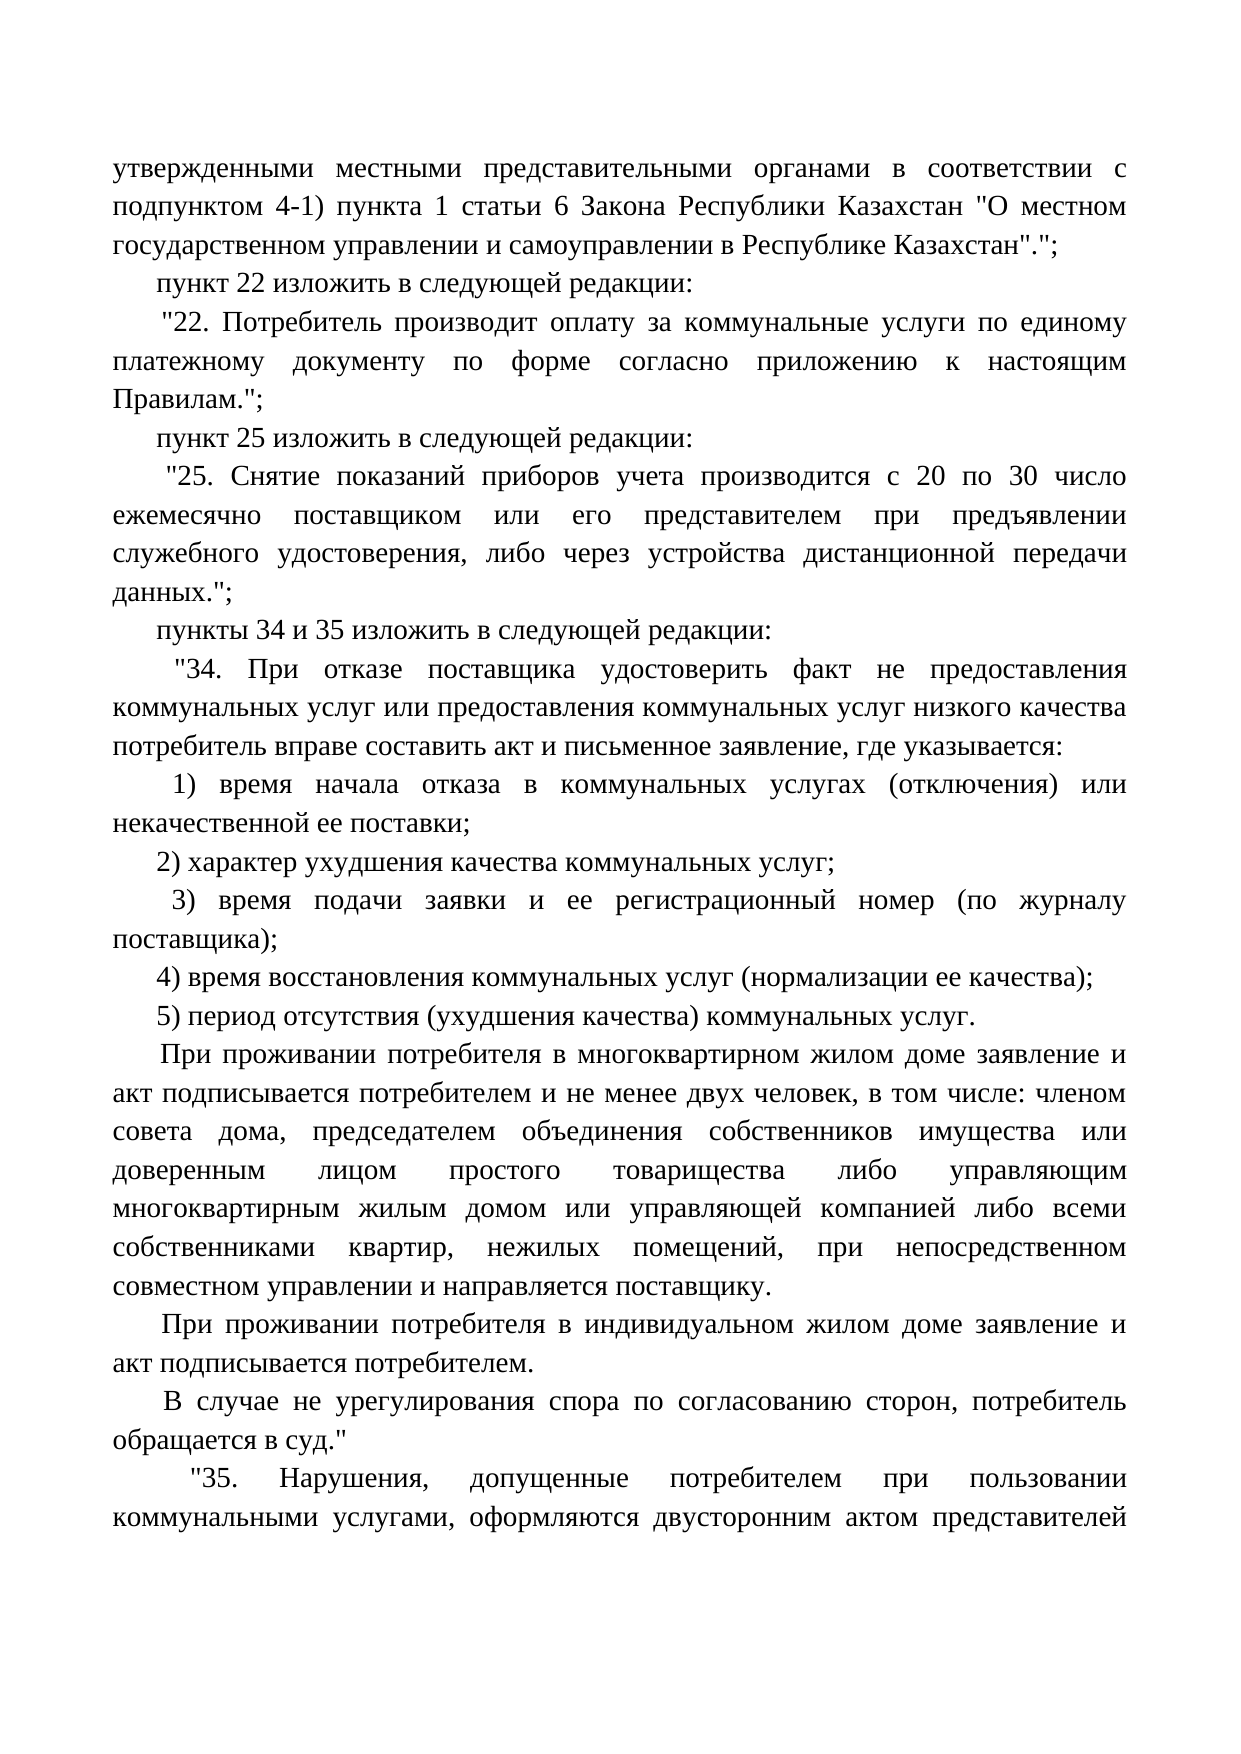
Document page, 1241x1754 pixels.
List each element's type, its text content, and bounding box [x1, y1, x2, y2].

text При проживании потребителя в индивидуальном жилом доме заявление и акт подписывается потребителем. [112, 1306, 1128, 1378]
text 3) время подачи заявки и ее регистрационный номер (по журналу поставщика); [112, 882, 1128, 954]
text 2) характер ухудшения качества коммунальных услуг; [112, 844, 1128, 877]
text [112, 1460, 1128, 1532]
text пункт 22 изложить в следующей редакции: [112, 266, 1128, 299]
text 4) время восстановления коммунальных услуг (нормализации ее качества); [112, 959, 1128, 993]
text В случае не урегулирования спора по согласованию сторон, потребитель обращается в суд." [112, 1383, 1128, 1455]
text 5) период отсутствия (ухудшения качества) коммунальных услуг. [112, 998, 1128, 1031]
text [112, 150, 1128, 261]
text При проживании потребителя в многоквартирном жилом доме заявление и акт подписывается потребителем и не менее двух человек, в том числе: членом совета дома, председателем объединения собственников имущества или доверенным лицом простого товарищества либо управляющим многоквартирным жилым домом или управляющей компанией либо всеми собственниками квартир, нежилых помещений, при непосредственном совместном управлении и направляется поставщику. [112, 1036, 1128, 1301]
text "22. Потребитель производит оплату за коммунальные услуги по единому платежному документу по форме согласно приложению к настоящим Правилам."; [112, 304, 1128, 415]
text "34. При отказе поставщика удостоверить факт не предоставления коммунальных услуг или предоставления коммунальных услуг низкого качества потребитель вправе составить акт и письменное заявление, где указывается: [112, 651, 1128, 762]
text "25. Снятие показаний приборов учета производится с 20 по 30 число ежемесячно поставщиком или его представителем при предъявлении служебного удостоверения, либо через устройства дистанционной передачи данных."; [112, 458, 1128, 607]
text пункт 25 изложить в следующей редакции: [112, 420, 1128, 453]
text 1) время начала отказа в коммунальных услугах (отключения) или некачественной ее поставки; [112, 767, 1128, 839]
text пункты 34 и 35 изложить в следующей редакции: [112, 612, 1128, 646]
